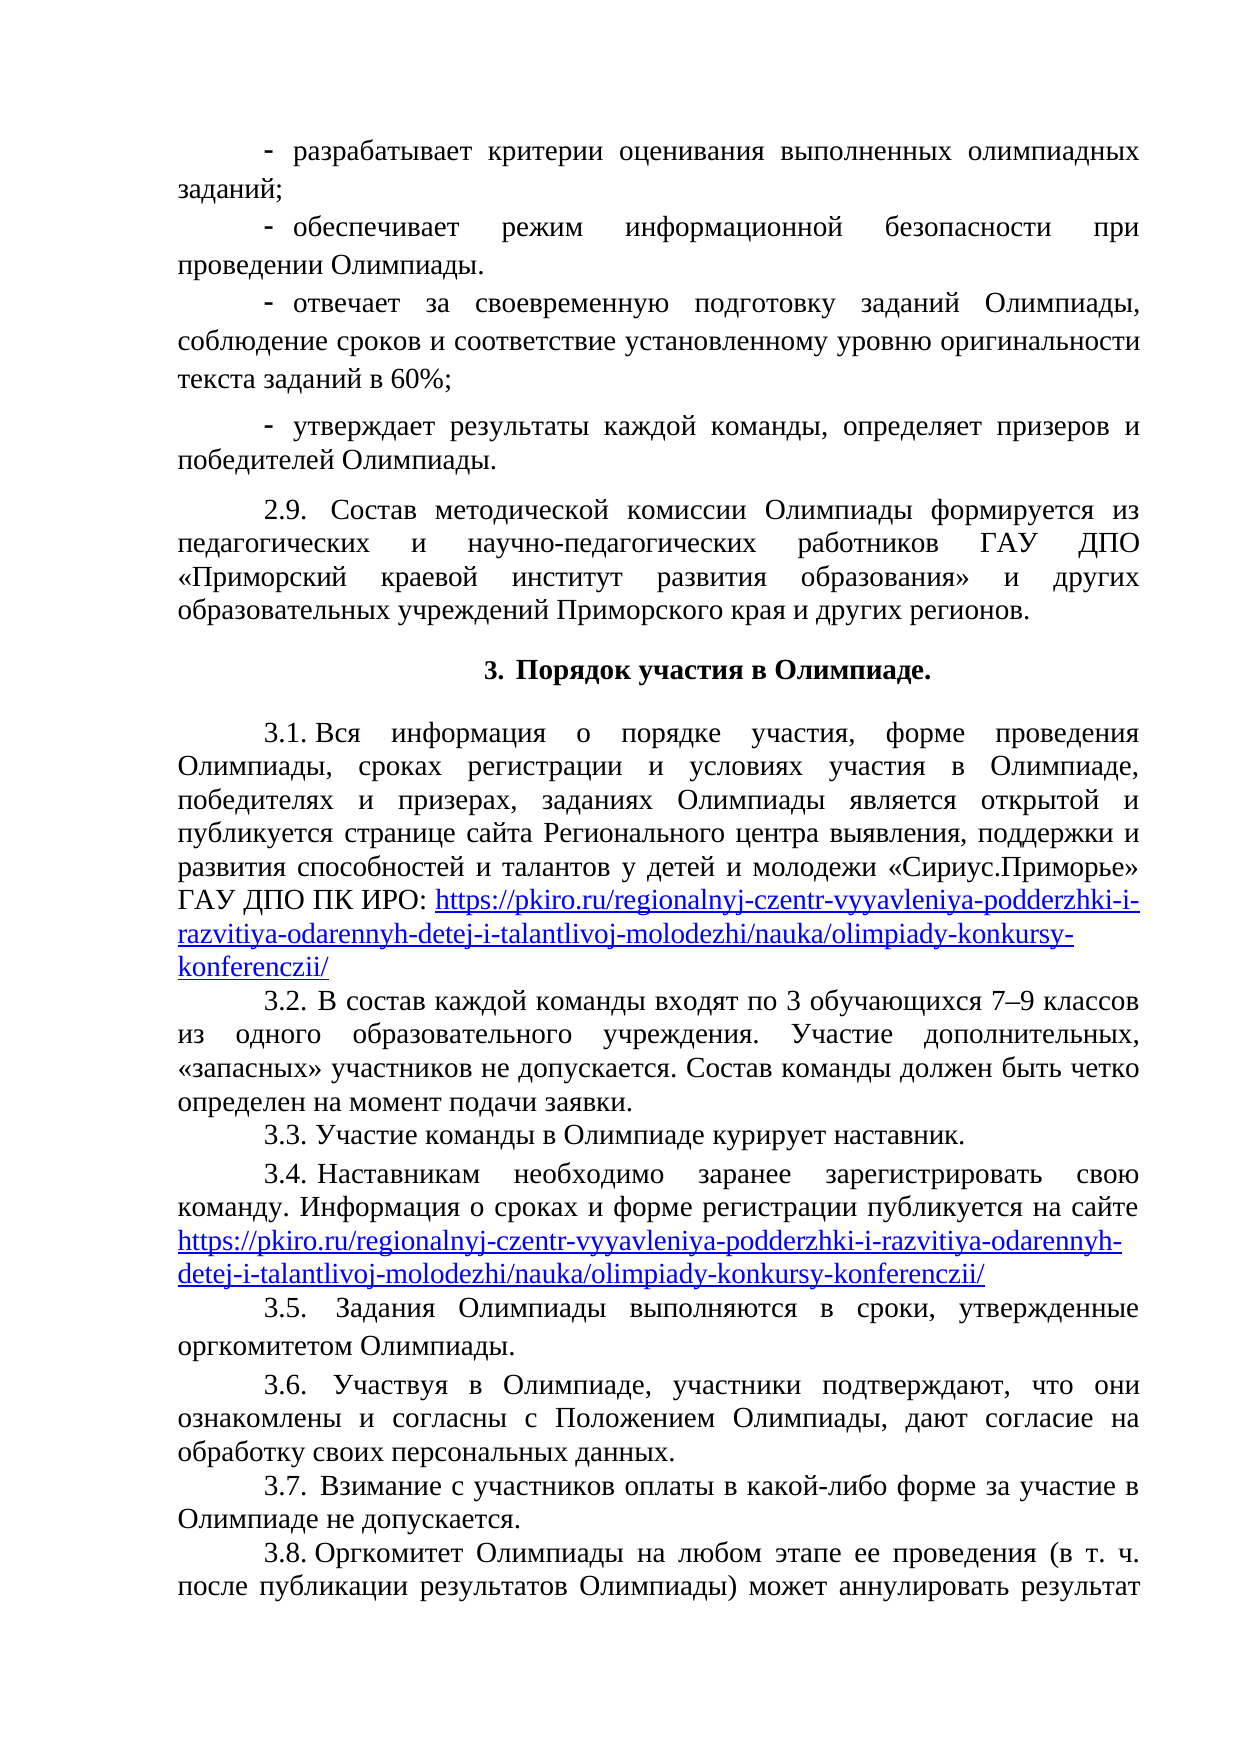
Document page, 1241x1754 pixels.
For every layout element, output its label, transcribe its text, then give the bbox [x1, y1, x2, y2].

list обеспечивает режим информационной безопасности при проведении Олимпиады. [177, 209, 1140, 281]
list Порядок участия в Олимпиаде. [177, 652, 1152, 685]
list Участвуя в Олимпиаде, участники подтверждают, что они ознакомлены и согласны с Положением Олимпиады, дают согласие на обработку своих персональных данных. [177, 1367, 1141, 1468]
list Вся информация о порядке участия, форме проведения Олимпиады, сроках регистрации и условиях участия в Олимпиаде, победителях и призерах, заданиях Олимпиады является открытой и публикуется странице сайта Регионального центра выявления, поддержки и развития способностей и талантов у детей и молодежи «Сириус.Приморье» ГАУ ДПО ПК ИРО: https://pkiro.ru/regionalnyj-czentr-vyyavleniya-podderzhki-i-razvitiya-odarennyh-detej-i-talantlivoj-molodezhi/nauka/olimpiady-konkursy-konferenczii/ [177, 715, 1139, 983]
list Наставникам необходимо заранее зарегистрировать свою команду. Информация о сроках и форме регистрации публикуется на сайте https://pkiro.ru/regionalnyj-czentr-vyyavleniya-podderzhki-i-razvitiya-odarennyh-detej-i-talantlivoj-molodezhi/nauka/olimpiady-konkursy-konferenczii/ [177, 1156, 1140, 1290]
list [177, 1535, 1140, 1602]
list В состав каждой команды входят по 3 обучающихся 7–9 классов из одного образовательного учреждения. Участие дополнительных, «запасных» участников не допускается. Состав команды должен быть четко определен на момент подачи заявки. [177, 983, 1140, 1117]
list разрабатывает критерии оценивания выполненных олимпиадных заданий; [177, 133, 1140, 205]
list утверждает результаты каждой команды, определяет призеров и победителей Олимпиады. [177, 408, 1141, 475]
list Состав методической комиссии Олимпиады формируется из педагогических и научно-педагогических работников ГАУ ДПО «Приморский краевой институт развития образования» и других образовательных учреждений Приморского края и других регионов. [177, 492, 1140, 626]
list Взимание с участников оплаты в какой-либо форме за участие в Олимпиаде не допускается. [177, 1468, 1140, 1535]
list отвечает за своевременную подготовку заданий Олимпиады, соблюдение сроков и соответствие установленному уровню оригинальности текста заданий в 60%; [177, 286, 1141, 395]
list Участие команды в Олимпиаде курирует наставник. [177, 1117, 1152, 1151]
list Задания Олимпиады выполняются в сроки, утвержденные оргкомитетом Олимпиады. [177, 1290, 1139, 1362]
